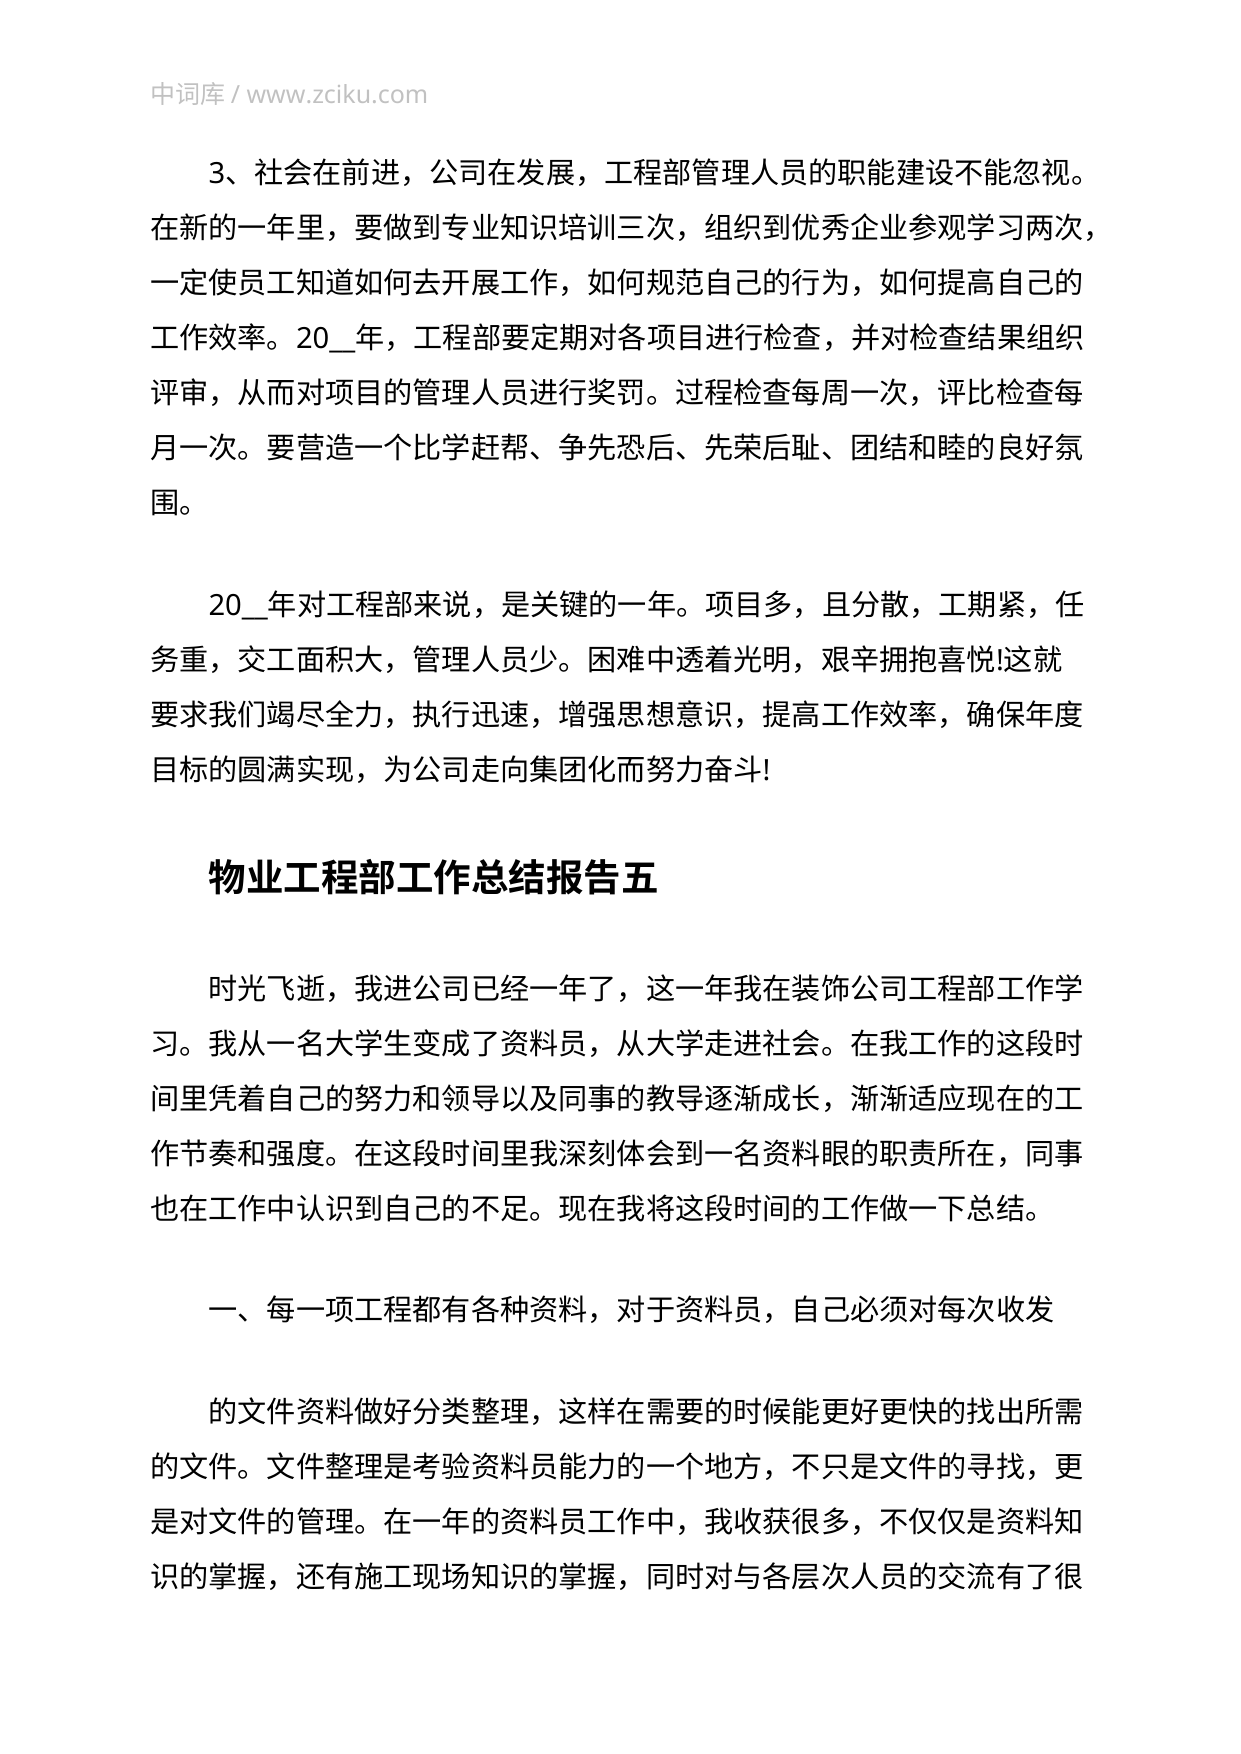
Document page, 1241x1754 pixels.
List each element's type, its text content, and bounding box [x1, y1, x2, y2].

text 3、社会在前进，公司在发展，工程部管理人员的职能建设不能忽视。在新的一年里，要做到专业知识培训三次，组织到优秀企业参观学习两次，一定使员工知道如何去开展工作，如何规范自己的行为，如何提高自己的工作效率。20__年，工程部要定期对各项目进行检查，并对检查结果组织评审，从而对项目的管理人员进行奖罚。过程检查每周一次，评比检查每月一次。要营造一个比学赶帮、争先恐后、先荣后耻、团结和睦的良好氛围。 [150, 150, 1090, 522]
text 一、每一项工程都有各种资料，对于资料员，自己必须对每次收发 [150, 1287, 1090, 1329]
text 20__年对工程部来说，是关键的一年。项目多，且分散，工期紧，任务重，交工面积大，管理人员少。困难中透着光明，艰辛拥抱喜悦!这就要求我们竭尽全力，执行迅速，增强思想意识，提高工作效率，确保年度目标的圆满实现，为公司走向集团化而努力奋斗! [150, 581, 1090, 789]
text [150, 1389, 1090, 1596]
text 物业工程部工作总结报告五 [150, 848, 1090, 902]
text 时光飞逝，我进公司已经一年了，这一年我在装饰公司工程部工作学习。我从一名大学生变成了资料员，从大学走进社会。在我工作的这段时间里凭着自己的努力和领导以及同事的教导逐渐成长，渐渐适应现在的工作节奏和强度。在这段时间里我深刻体会到一名资料眼的职责所在，同事也在工作中认识到自己的不足。现在我将这段时间的工作做一下总结。 [150, 966, 1090, 1227]
